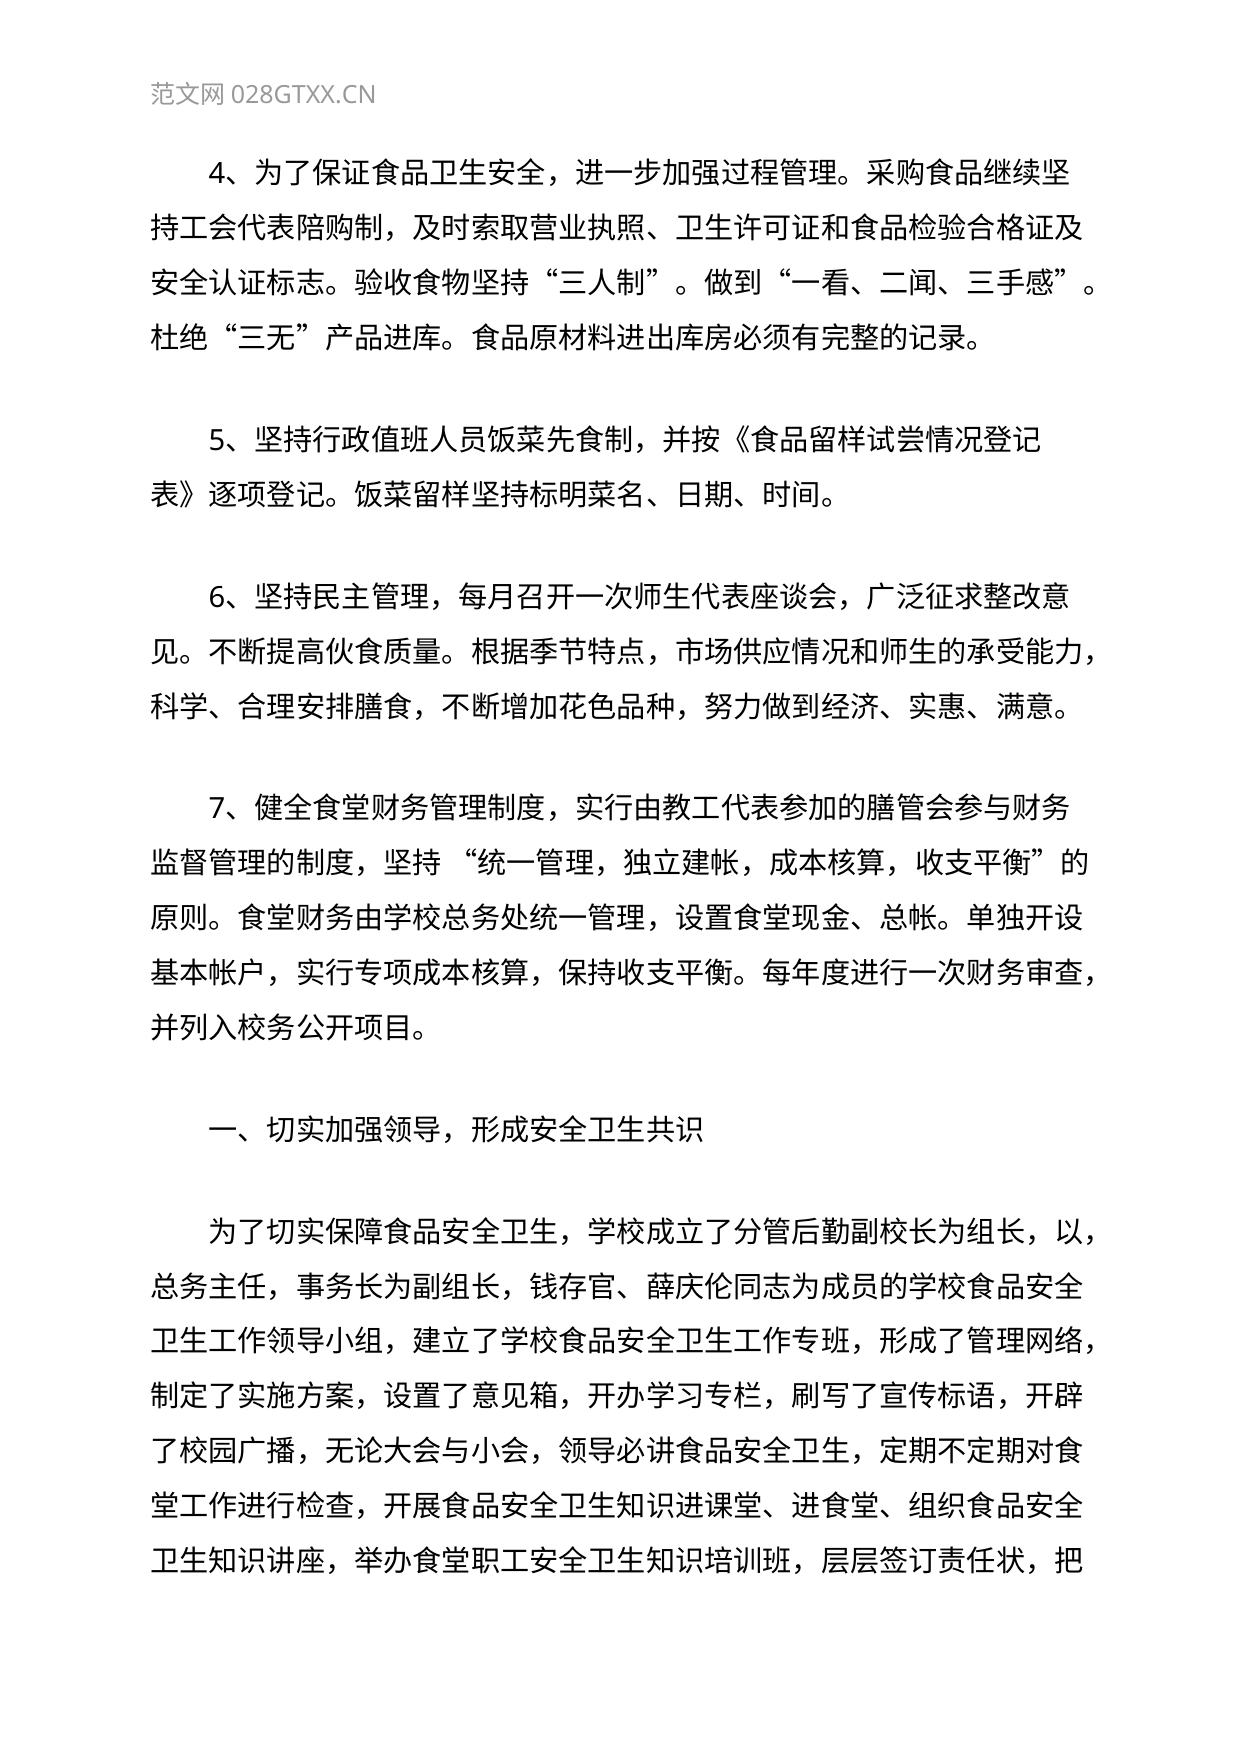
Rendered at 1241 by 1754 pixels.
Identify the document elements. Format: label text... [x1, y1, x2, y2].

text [150, 1208, 1090, 1580]
text 7、健全食堂财务管理制度，实行由教工代表参加的膳管会参与财务监督管理的制度，坚持 “统一管理，独立建帐，成本核算，收支平衡”的原则。食堂财务由学校总务处统一管理，设置食堂现金、总帐。单独开设基本帐户，实行专项成本核算，保持收支平衡。每年度进行一次财务审查，并列入校务公开项目。 [150, 785, 1090, 1047]
text 4、为了保证食品卫生安全，进一步加强过程管理。采购食品继续坚持工会代表陪购制，及时索取营业执照、卫生许可证和食品检验合格证及安全认证标志。验收食物坚持“三人制”。做到“一看、二闻、三手感”。杜绝“三无”产品进库。食品原材料进出库房必须有完整的记录。 [150, 150, 1090, 357]
text 一、切实加强领导，形成安全卫生共识 [150, 1106, 1090, 1149]
text 6、坚持民主管理，每月召开一次师生代表座谈会，广泛征求整改意见。不断提高伙食质量。根据季节特点，市场供应情况和师生的承受能力，科学、合理安排膳食，不断增加花色品种，努力做到经济、实惠、满意。 [150, 573, 1090, 726]
text 5、坚持行政值班人员饭菜先食制，并按《食品留样试尝情况登记表》逐项登记。饭菜留样坚持标明菜名、日期、时间。 [150, 417, 1090, 514]
